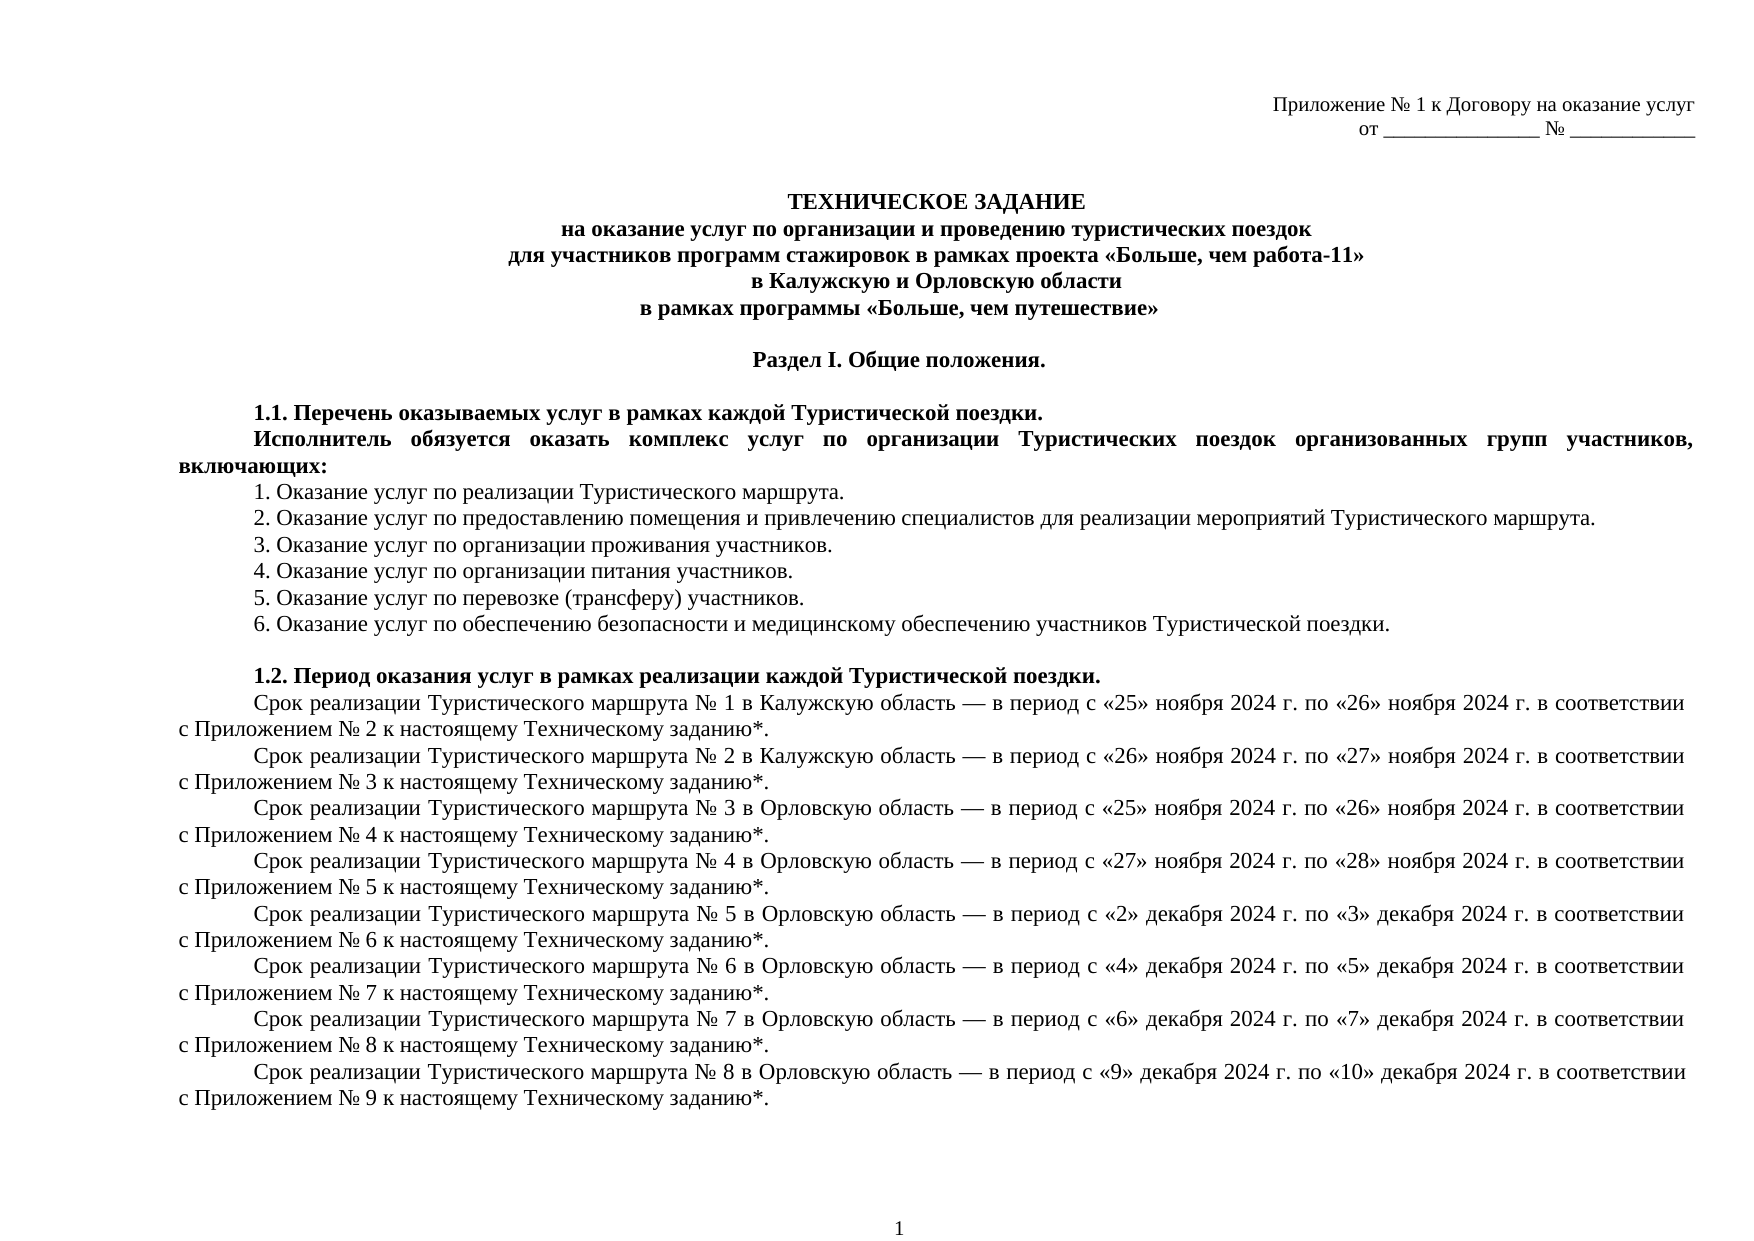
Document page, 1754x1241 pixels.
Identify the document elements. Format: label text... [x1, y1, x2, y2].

text для участников программ стажировок в рамках проекта «Больше, чем работа-11» [178, 241, 1695, 267]
text в Калужскую и Орловскую области [178, 267, 1695, 294]
text на оказание услуг по организации и проведению туристических поездок [178, 214, 1695, 241]
text 1. Оказание услуг по реализации Туристического маршрута. [178, 478, 1695, 504]
text Срок реализации Туристического маршрута № 6 в Орловскую область — в период с «4» декабря 2024 г. по «5» декабря 2024 г. в соответствии с Приложением № 7 к настоящему Техническому заданию*. [178, 952, 1695, 1005]
text Срок реализации Туристического маршрута № 8 в Орловскую область — в период с «9» декабря 2024 г. по «10» декабря 2024 г. в соответствии с Приложением № 9 к настоящему Техническому заданию*. [178, 1058, 1695, 1111]
text 3. Оказание услуг по организации проживания участников. [178, 531, 1695, 557]
text от _______________ № ____________ [103, 116, 1695, 140]
text Срок реализации Туристического маршрута № 1 в Калужскую область — в период с «25» ноября 2024 г. по «26» ноября 2024 г. в соответствии с Приложением № 2 к настоящему Техническому заданию*. [178, 689, 1695, 742]
text 6. Оказание услуг по обеспечению безопасности и медицинскому обеспечению участников Туристической поездки. [178, 610, 1695, 636]
text в рамках программы «Больше, чем путешествие» [103, 294, 1695, 320]
text 1.2. Период оказания услуг в рамках реализации каждой Туристической поездки. [178, 663, 1695, 689]
text Срок реализации Туристического маршрута № 7 в Орловскую область — в период с «6» декабря 2024 г. по «7» декабря 2024 г. в соответствии с Приложением № 8 к настоящему Техническому заданию*. [178, 1005, 1695, 1058]
text Срок реализации Туристического маршрута № 3 в Орловскую область — в период с «25» ноября 2024 г. по «26» ноября 2024 г. в соответствии с Приложением № 4 к настоящему Техническому заданию*. [178, 794, 1695, 847]
text Срок реализации Туристического маршрута № 4 в Орловскую область — в период с «27» ноября 2024 г. по «28» ноября 2024 г. в соответствии с Приложением № 5 к настоящему Техническому заданию*. [178, 847, 1695, 900]
text Исполнитель обязуется оказать комплекс услуг по организации Туристических поездок организованных групп участников, включающих: [178, 425, 1695, 478]
text 5. Оказание услуг по перевозке (трансферу) участников. [178, 583, 1695, 610]
text Раздел I. Общие положения. [103, 346, 1695, 373]
text Срок реализации Туристического маршрута № 2 в Калужскую область — в период с «26» ноября 2024 г. по «27» ноября 2024 г. в соответствии с Приложением № 3 к настоящему Техническому заданию*. [178, 742, 1695, 794]
text 4. Оказание услуг по организации питания участников. [178, 557, 1695, 583]
text ТЕХНИЧЕСКОЕ ЗАДАНИЕ [178, 188, 1695, 214]
text 2. Оказание услуг по предоставлению помещения и привлечению специалистов для реализации мероприятий Туристического маршрута. [178, 504, 1695, 531]
text Срок реализации Туристического маршрута № 5 в Орловскую область — в период с «2» декабря 2024 г. по «3» декабря 2024 г. в соответствии с Приложением № 6 к настоящему Техническому заданию*. [178, 900, 1695, 952]
text Приложение № 1 к Договору на оказание услуг [103, 92, 1695, 116]
text 1.1. Перечень оказываемых услуг в рамках каждой Туристической поездки. [178, 399, 1695, 425]
